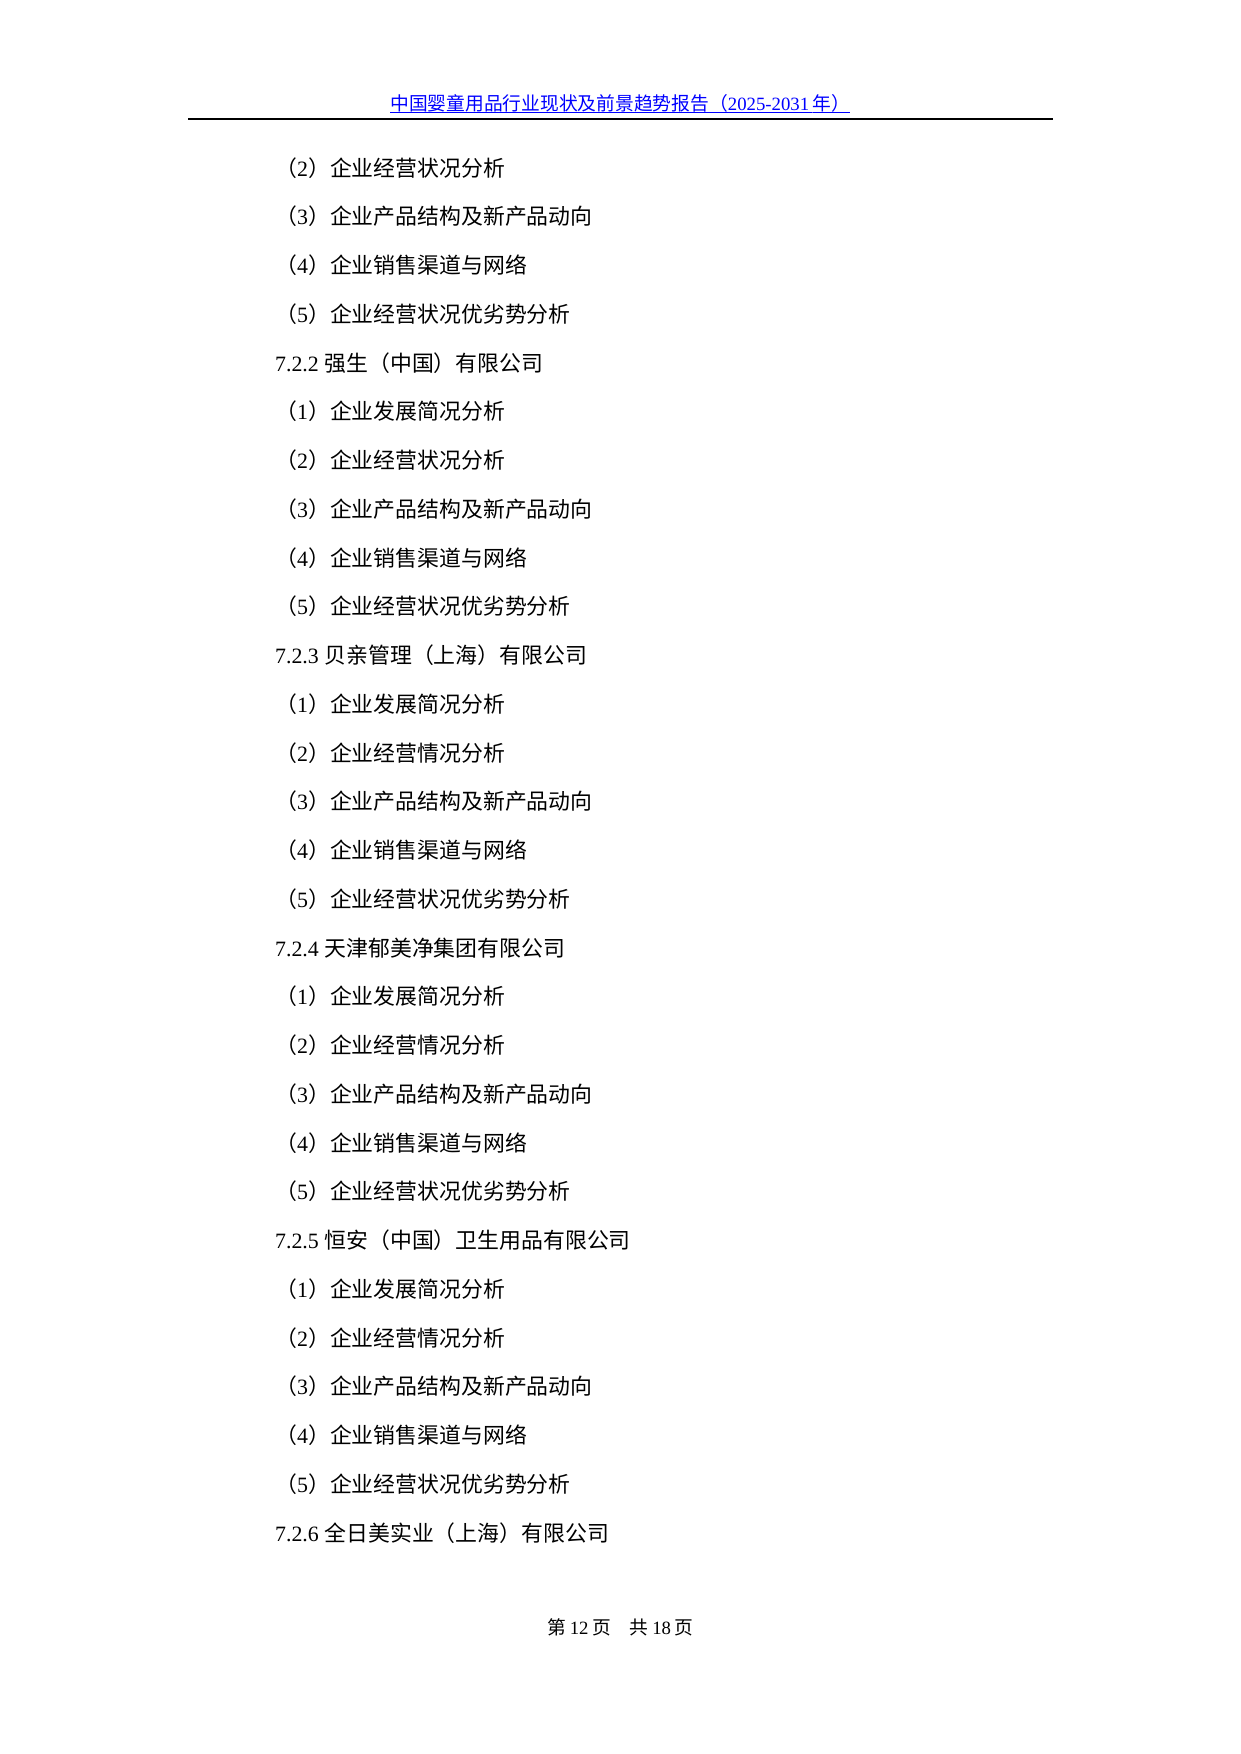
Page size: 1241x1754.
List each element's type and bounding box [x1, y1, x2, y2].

text [187, 150, 1053, 1548]
